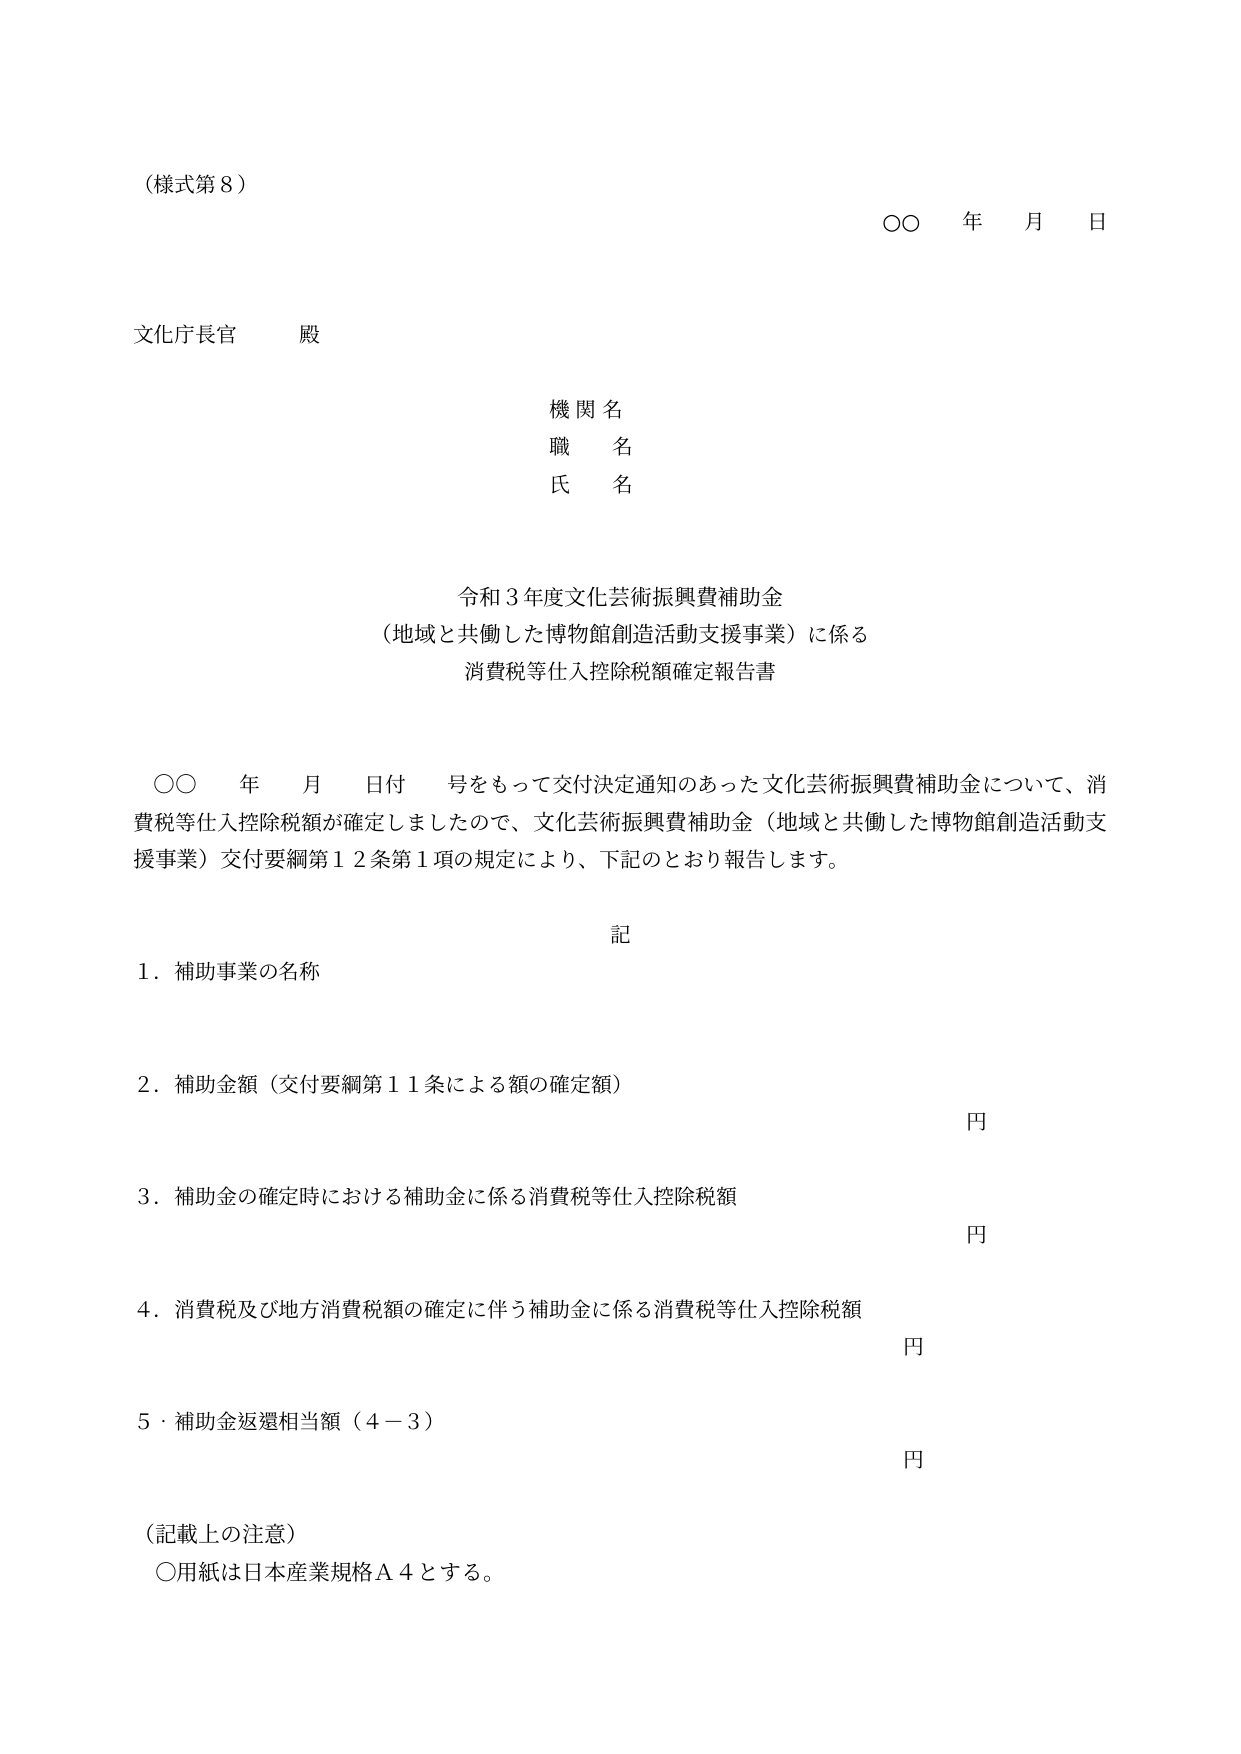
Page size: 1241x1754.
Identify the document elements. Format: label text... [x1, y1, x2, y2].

text 氏 名 [133, 464, 1107, 502]
text （様式第８） [133, 164, 1107, 202]
text 円 [133, 1102, 1107, 1139]
text 機 関 名 [133, 389, 1107, 427]
text （地域と共働した博物館創造活動支援事業）に係る [133, 614, 1107, 652]
text 消費税等仕入控除税額確定報告書 [133, 652, 1107, 689]
text 職 名 [133, 427, 1107, 464]
text 令和３年度文化芸術振興費補助金 [133, 577, 1107, 614]
text （記載上の注意） [133, 1514, 1107, 1552]
text 文化庁長官 殿 [133, 314, 1107, 352]
text ５．補助金返還相当額（４－３） [133, 1402, 1107, 1439]
text ○○ 年 月 日付 号をもって交付決定通知のあった文化芸術振興費補助金について、消費税等仕入控除税額が確定しましたので、文化芸術振興費補助金（地域と共働した博物館創造活動支援事業）交付要綱第１２条第１項の規定により、下記のとおり報告します。 [133, 764, 1107, 877]
text 円 [133, 1327, 1107, 1364]
text 円 [133, 1439, 1107, 1477]
text １．補助事業の名称 [133, 952, 1107, 989]
text ４．消費税及び地方消費税額の確定に伴う補助金に係る消費税等仕入控除税額 [133, 1289, 1107, 1327]
text 記 [133, 914, 1107, 952]
text ○○ 年 月 日 [133, 202, 1107, 239]
text ２．補助金額（交付要綱第１１条による額の確定額） [133, 1064, 1107, 1102]
text ３．補助金の確定時における補助金に係る消費税等仕入控除税額 [133, 1177, 1107, 1214]
text ○用紙は日本産業規格Ａ４とする。 [133, 1552, 1107, 1589]
text 円 [133, 1214, 1107, 1252]
